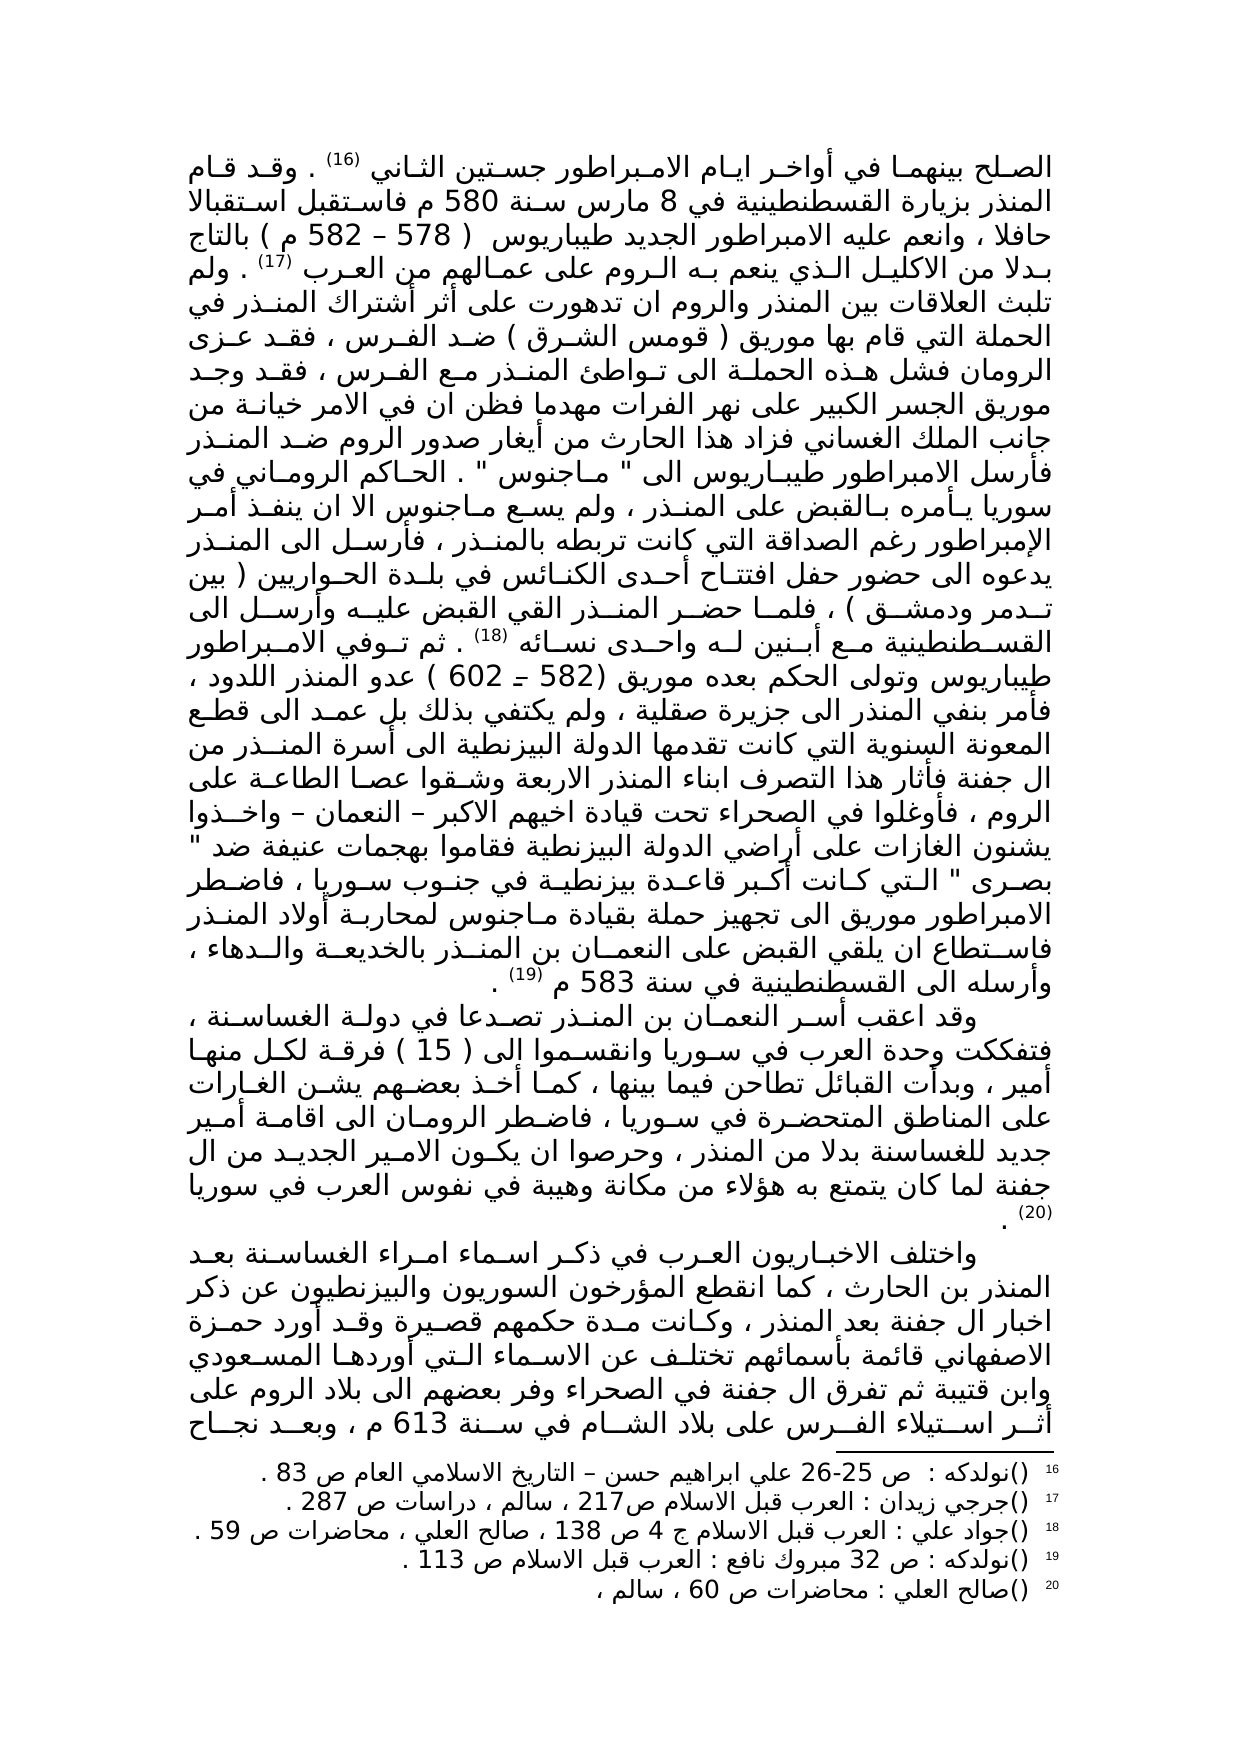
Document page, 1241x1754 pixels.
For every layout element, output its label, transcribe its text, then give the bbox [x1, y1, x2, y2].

text وقد اعقب أسر النعمان بن المنذر تصدعا في دولة الغساسنة ، فتفككت وحدة العرب في سوريا وانقسموا الى ( 15 ) فرقة لكل منها أمير ، وبدأت القبائل تطاحن فيما بينها ، كما أخذ بعضهم يشن الغارات على المناطق المتحضرة في سوريا ، فاضطر الرومان الى اقامة أمير جديد للغساسنة بدلا من المنذر ، وحرصوا ان يكون الامير الجديد من ال جفنة لما كان يتمتع به هؤلاء من مكانة وهيبة في نفوس العرب في سوريا () . [187, 999, 1053, 1237]
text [187, 1237, 1053, 1440]
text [187, 150, 1053, 999]
